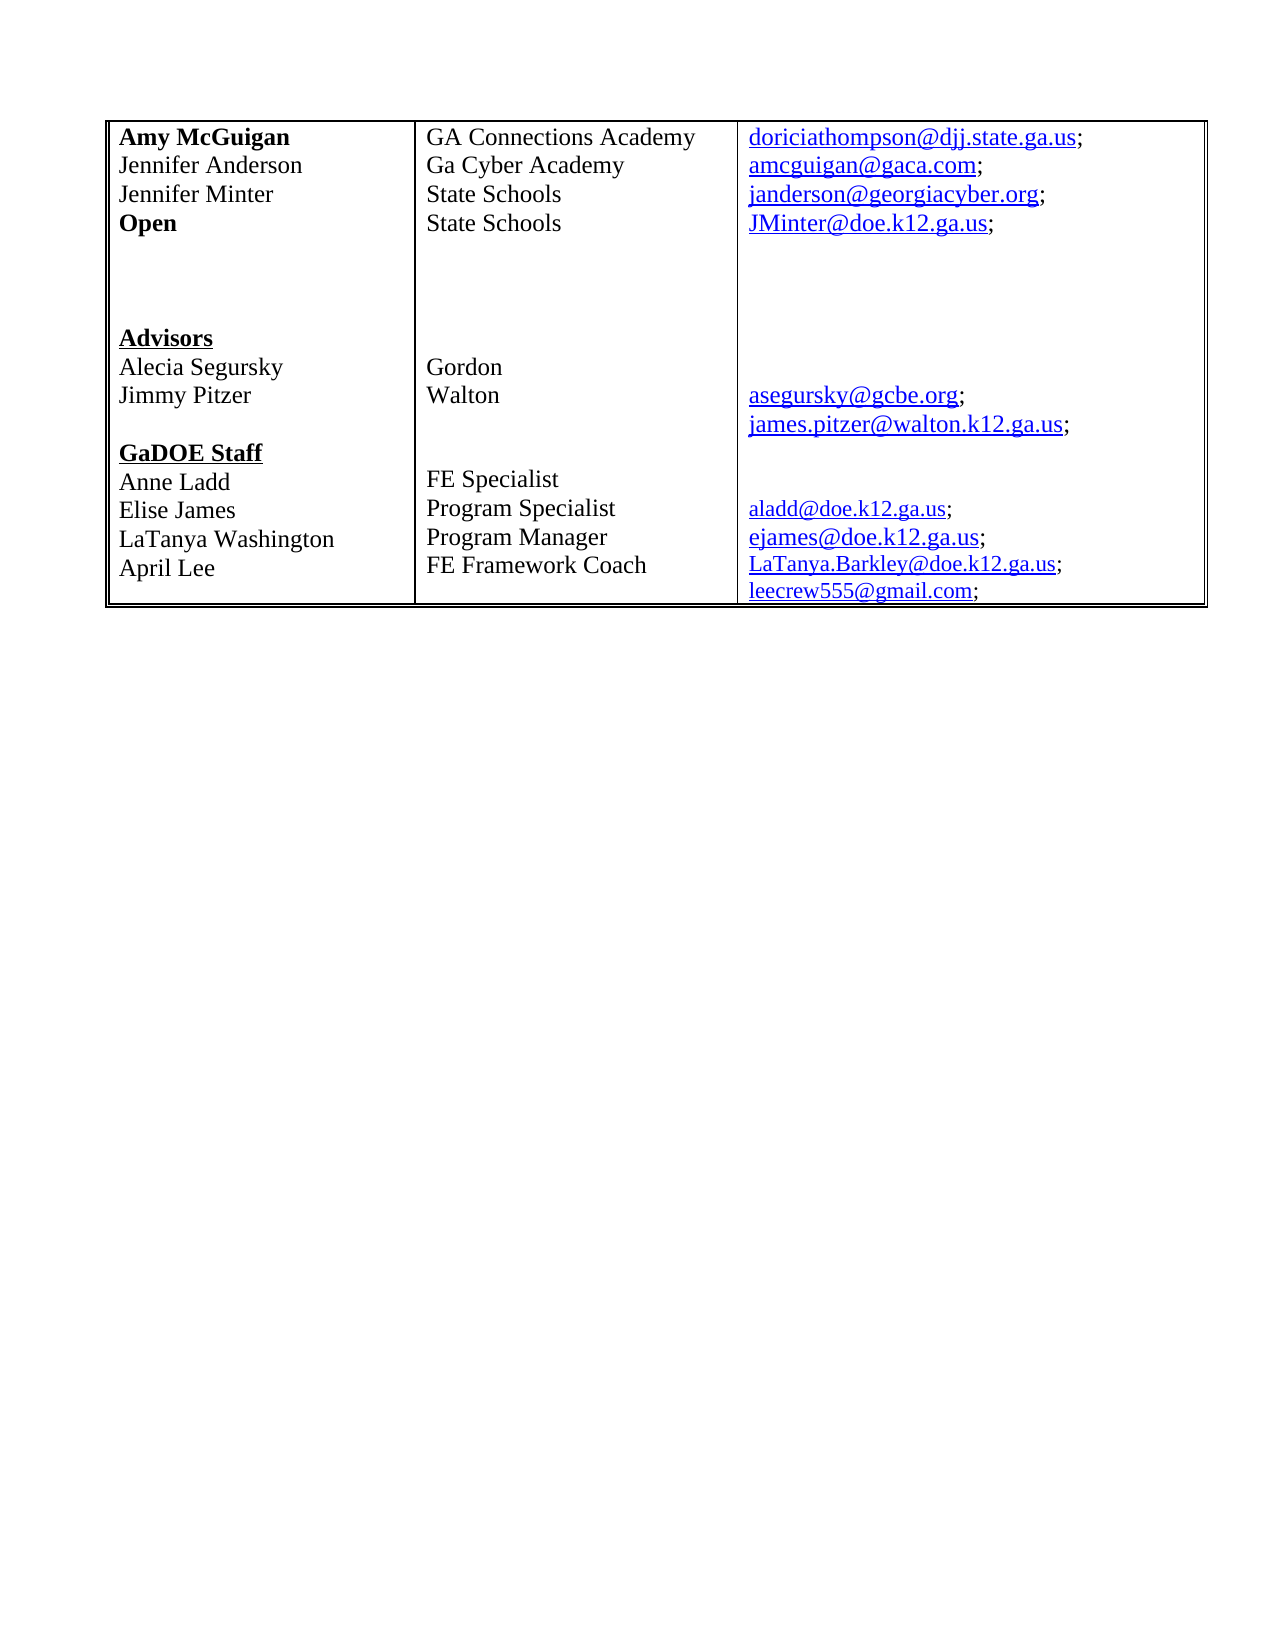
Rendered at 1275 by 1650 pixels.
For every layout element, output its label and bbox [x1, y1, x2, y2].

table_cell [416, 122, 737, 603]
table_cell [738, 122, 1204, 603]
table_cell [110, 122, 414, 603]
